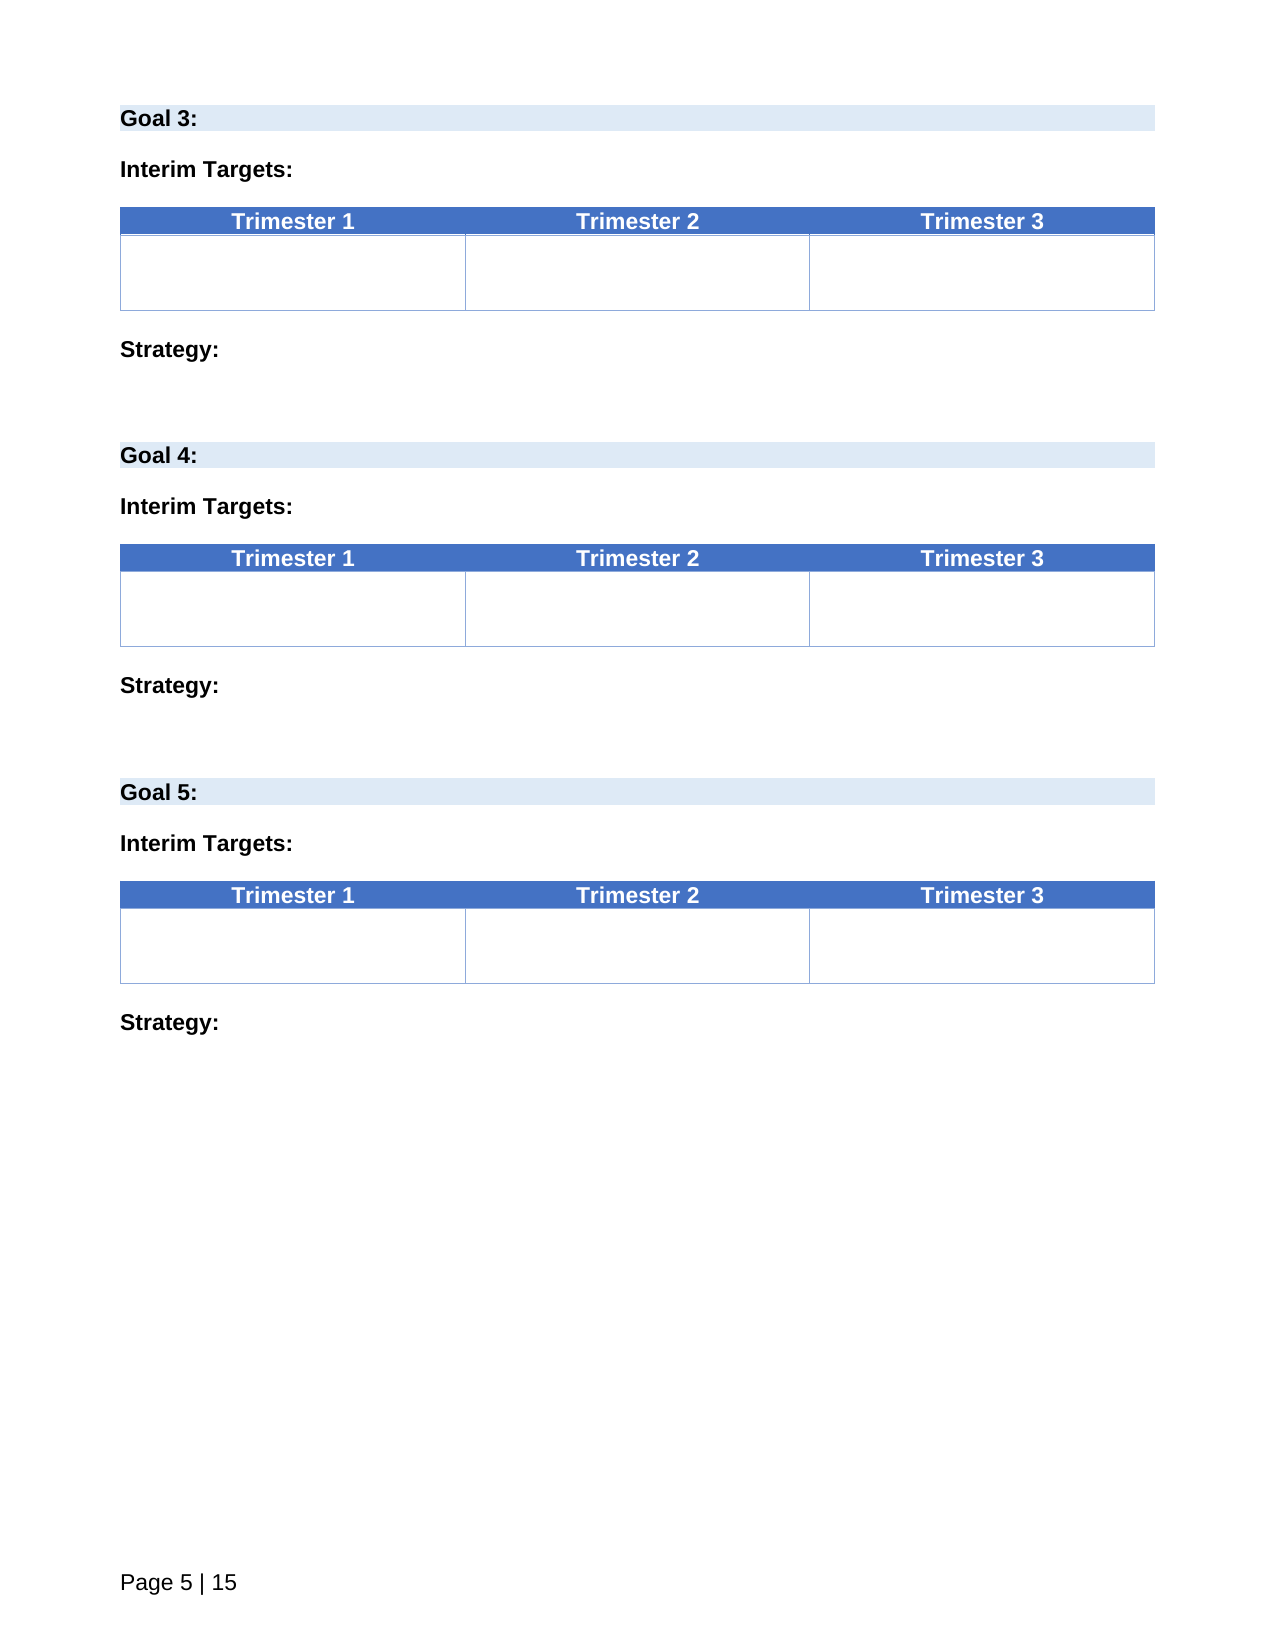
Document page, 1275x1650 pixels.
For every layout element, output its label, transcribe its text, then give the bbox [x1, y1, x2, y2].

text Interim Targets: [120, 156, 1155, 182]
table_cell [466, 572, 809, 646]
text Interim Targets: [120, 829, 1155, 856]
table_cell [121, 909, 465, 983]
table_cell [466, 236, 809, 309]
text Strategy: [120, 672, 1155, 699]
table_header Trimester 1 [121, 208, 465, 234]
text Strategy: [120, 336, 1155, 362]
table_cell [466, 909, 809, 983]
table_header Trimester 2 [466, 208, 809, 234]
table_cell [810, 236, 1154, 309]
text Interim Targets: [120, 493, 1155, 519]
text Strategy: [120, 1009, 1155, 1035]
table_cell [810, 572, 1154, 646]
table_cell [121, 572, 465, 646]
text Goal 3: [120, 105, 1155, 131]
table_header Trimester 3 [810, 545, 1154, 571]
text Goal 5: [120, 778, 1155, 805]
table_header Trimester 2 [466, 545, 809, 571]
table_header Trimester 3 [810, 882, 1154, 908]
text Goal 4: [120, 442, 1155, 468]
table_header Trimester 3 [810, 208, 1154, 234]
table_header Trimester 1 [121, 545, 465, 571]
table_header Trimester 1 [121, 882, 465, 908]
table_cell [810, 909, 1154, 983]
table_cell [121, 236, 465, 309]
table_header Trimester 2 [466, 882, 809, 908]
